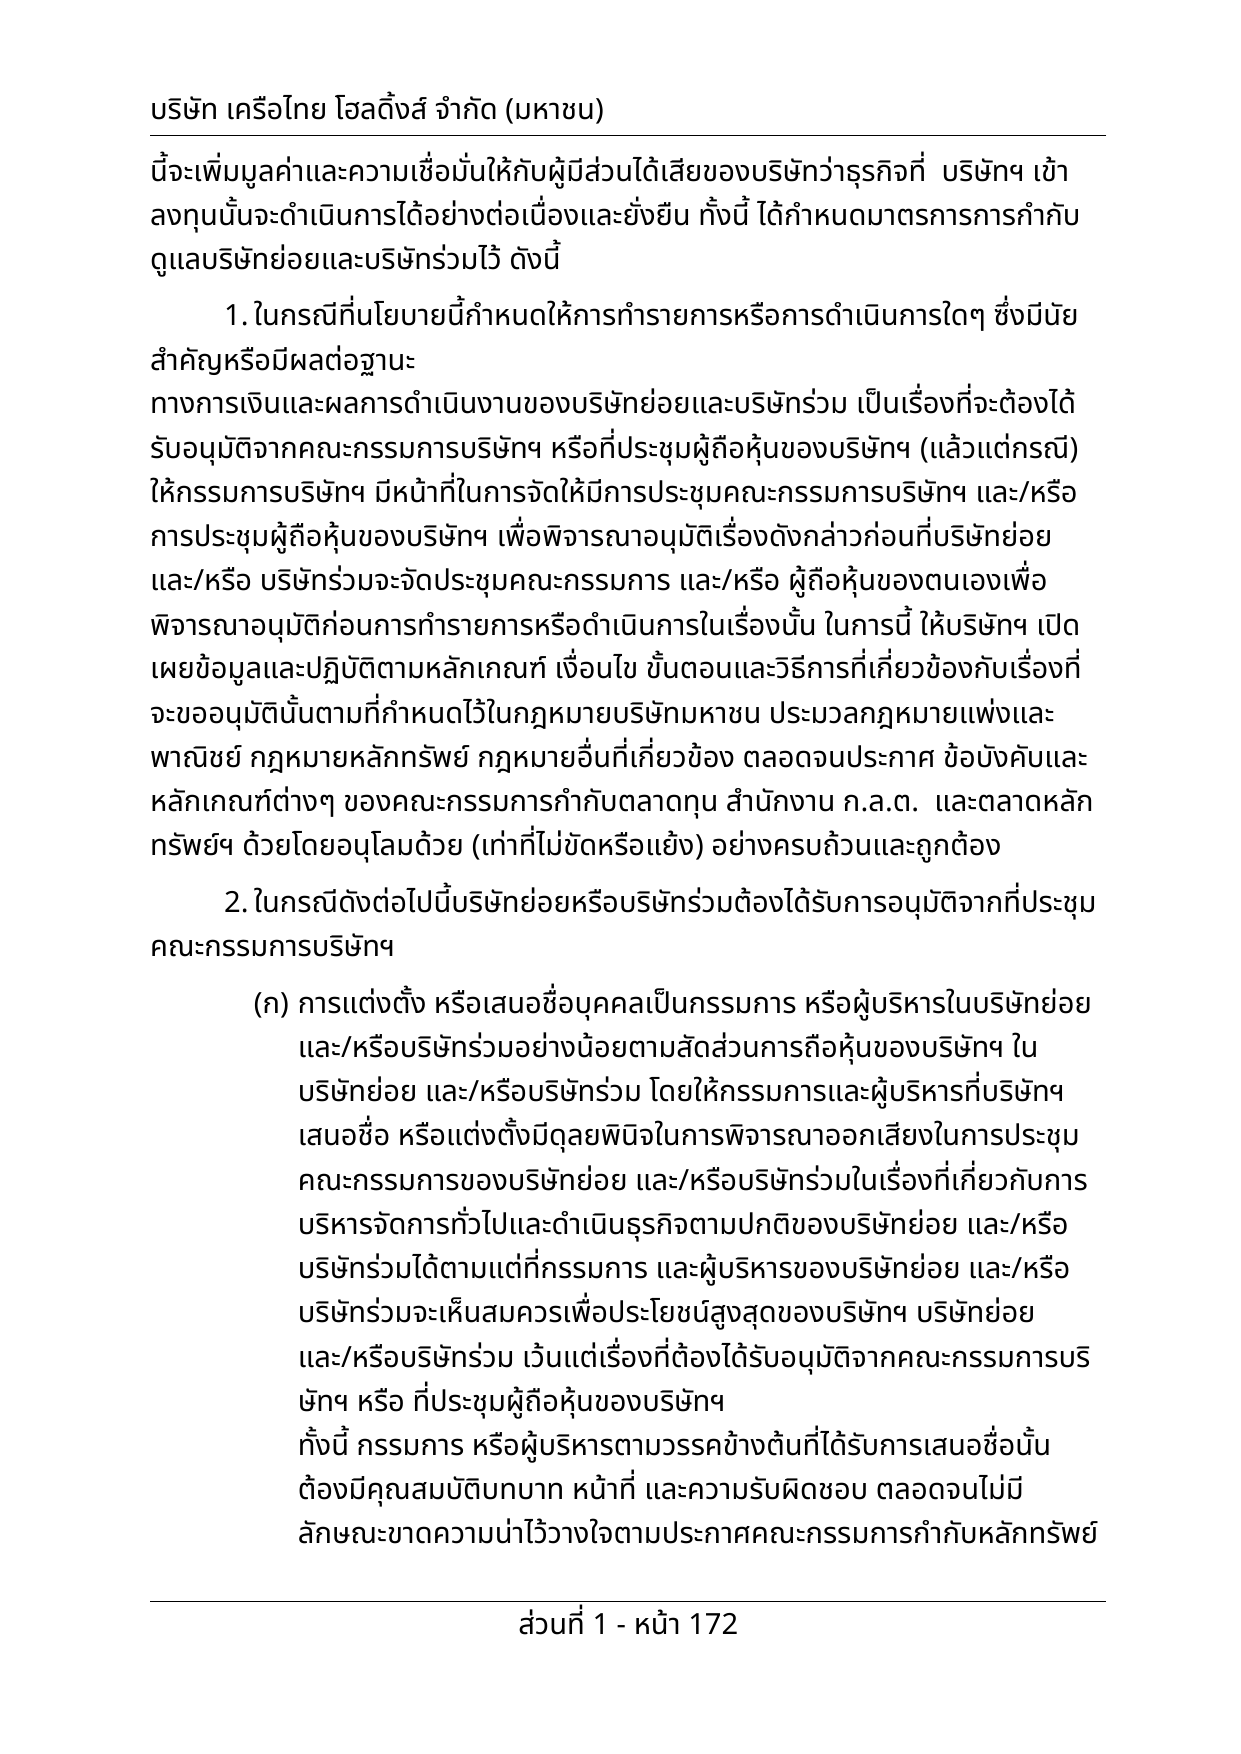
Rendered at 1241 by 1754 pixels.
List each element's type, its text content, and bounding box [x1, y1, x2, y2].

list ในกรณีที่นโยบายนี้กำหนดให้การทำรายการหรือการดำเนินการใดๆ ซึ่งมีนัยสำคัญหรือมีผลต่อฐานะ ทางการเงินและผลการดำเนินงานของบริษัทย่อยและบริษัทร่วม เป็นเรื่องที่จะต้องได้รับอนุมัติจากคณะกรรมการบริษัทฯ หรือที่ประชุมผู้ถือหุ้นของบริษัทฯ (แล้วแต่กรณี) ให้กรรมการบริษัทฯ มีหน้าที่ในการจัดให้มีการประชุมคณะกรรมการบริษัทฯ และ/หรือ การประชุมผู้ถือหุ้นของบริษัทฯ เพื่อพิจารณาอนุมัติเรื่องดังกล่าวก่อนที่บริษัทย่อย และ/หรือ บริษัทร่วมจะจัดประชุมคณะกรรมการ และ/หรือ ผู้ถือหุ้นของตนเองเพื่อพิจารณาอนุมัติก่อนการทำรายการหรือดำเนินการในเรื่องนั้น ในการนี้ ให้บริษัทฯ เปิดเผยข้อมูลและปฏิบัติตามหลักเกณฑ์ เงื่อนไข ขั้นตอนและวิธีการที่เกี่ยวข้องกับเรื่องที่จะขออนุมัตินั้นตามที่กำหนดไว้ในกฎหมายบริษัทมหาชน ประมวลกฎหมายแพ่งและพาณิชย์ กฎหมายหลักทรัพย์ กฎหมายอื่นที่เกี่ยวข้อง ตลอดจนประกาศ ข้อบังคับและหลักเกณฑ์ต่างๆ ของคณะกรรมการกำกับตลาดทุน สำนักงาน ก.ล.ต. และตลาดหลักทรัพย์ฯ ด้วยโดยอนุโลมด้วย (เท่าที่ไม่ขัดหรือแย้ง) อย่างครบถ้วนและถูกต้อง [150, 295, 1106, 869]
list ในกรณีดังต่อไปนี้บริษัทย่อยหรือบริษัทร่วมต้องได้รับการอนุมัติจากที่ประชุมคณะกรรมการบริษัทฯ [150, 881, 1106, 969]
list การแต่งตั้ง หรือเสนอชื่อบุคคลเป็นกรรมการ หรือผู้บริหารในบริษัทย่อย และ/หรือบริษัทร่วมอย่างน้อยตามสัดส่วนการถือหุ้นของบริษัทฯ ในบริษัทย่อย และ/หรือบริษัทร่วม โดยให้กรรมการและผู้บริหารที่บริษัทฯ เสนอชื่อ หรือแต่งตั้งมีดุลยพินิจในการพิจารณาออกเสียงในการประชุมคณะกรรมการของบริษัทย่อย และ/หรือบริษัทร่วมในเรื่องที่เกี่ยวกับการบริหารจัดการทั่วไปและดําเนินธุรกิจตามปกติของบริษัทย่อย และ/หรือบริษัทร่วมได้ตามแต่ที่กรรมการ และผู้บริหารของบริษัทย่อย และ/หรือบริษัทร่วมจะเห็นสมควรเพื่อประโยชน์สูงสุดของบริษัทฯ บริษัทย่อย และ/หรือบริษัทร่วม เว้นแต่เรื่องที่ต้องได้รับอนุมัติจากคณะกรรมการบริษัทฯ หรือ ที่ประชุมผู้ถือหุ้นของบริษัทฯ [253, 982, 1106, 1424]
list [298, 1424, 1106, 1556]
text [150, 150, 1106, 282]
